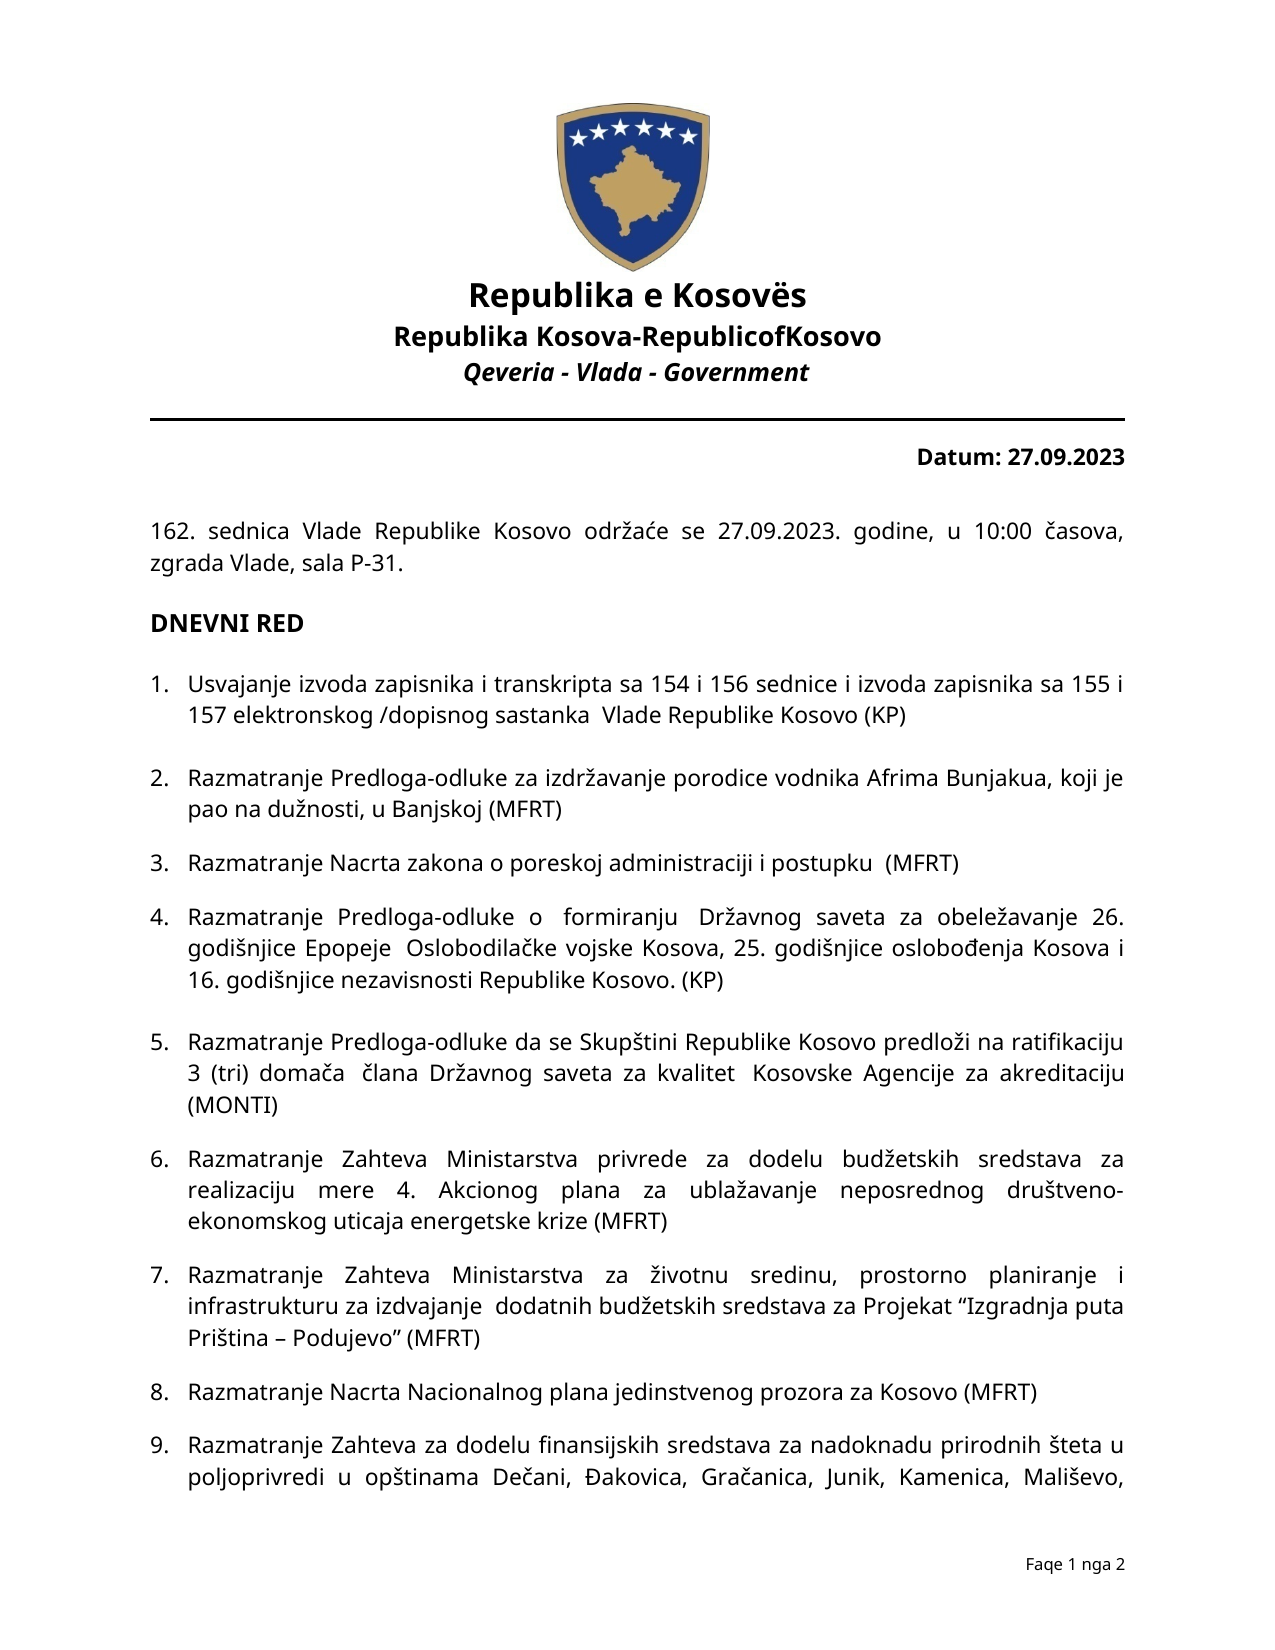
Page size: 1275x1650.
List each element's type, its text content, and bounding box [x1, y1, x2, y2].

list Razmatranje Predloga-odluke za izdržavanje porodice vodnika Afrima Bunjakua, koji je pao na dužnosti, u Banjskoj (MFRT) [150, 762, 1125, 824]
list Razmatranje Predloga-odluke o formiranju Državnog saveta za obeležavanje 26. godišnjice Epopeje Oslobodilačke vojske Kosova, 25. godišnjice oslobođenja Kosova i 16. godišnjice nezavisnosti Republike Kosovo. (KP) [150, 901, 1125, 995]
text Qeveria - Vlada - Government [150, 354, 1125, 388]
text Datum: 27.09.2023 [825, 441, 1125, 473]
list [150, 1429, 1125, 1492]
text Republika Kosova-RepublicofKosovo [150, 317, 1125, 354]
list Razmatranje Nacrta Nacionalnog plana jedinstvenog prozora za Kosovo (MFRT) [150, 1376, 1125, 1407]
text Republika e Kosovës [150, 196, 1125, 317]
text 162. sednica Vlade Republike Kosovo održaće se 27.09.2023. godine, u 10:00 časova, zgrada Vlade, sala P-31. [150, 515, 1125, 578]
list Usvajanje izvoda zapisnika i transkripta sa 154 i 156 sednice i izvoda zapisnika sa 155 i 157 elektronskog /dopisnog sastanka Vlade Republike Kosovo (KP) [150, 668, 1125, 731]
picture [556, 103, 710, 272]
text DNEVNI RED [150, 606, 1125, 640]
list Razmatranje Nacrta zakona o poreskoj administraciji i postupku (MFRT) [150, 847, 1125, 878]
list Razmatranje Predloga-odluke da se Skupštini Republike Kosovo predloži na ratifikaciju 3 (tri) domača člana Državnog saveta za kvalitet Kosovske Agencije za akreditaciju (MONTI) [150, 1026, 1125, 1120]
list Razmatranje Zahteva Ministarstva privrede za dodelu budžetskih sredstava za realizaciju mere 4. Akcionog plana za ublažavanje neposrednog društveno-ekonomskog uticaja energetske krize (MFRT) [150, 1143, 1125, 1236]
list Razmatranje Zahteva Ministarstva za životnu sredinu, prostorno planiranje i infrastrukturu za izdvajanje dodatnih budžetskih sredstava za Projekat “Izgradnja puta Priština – Podujevo” (MFRT) [150, 1259, 1125, 1353]
